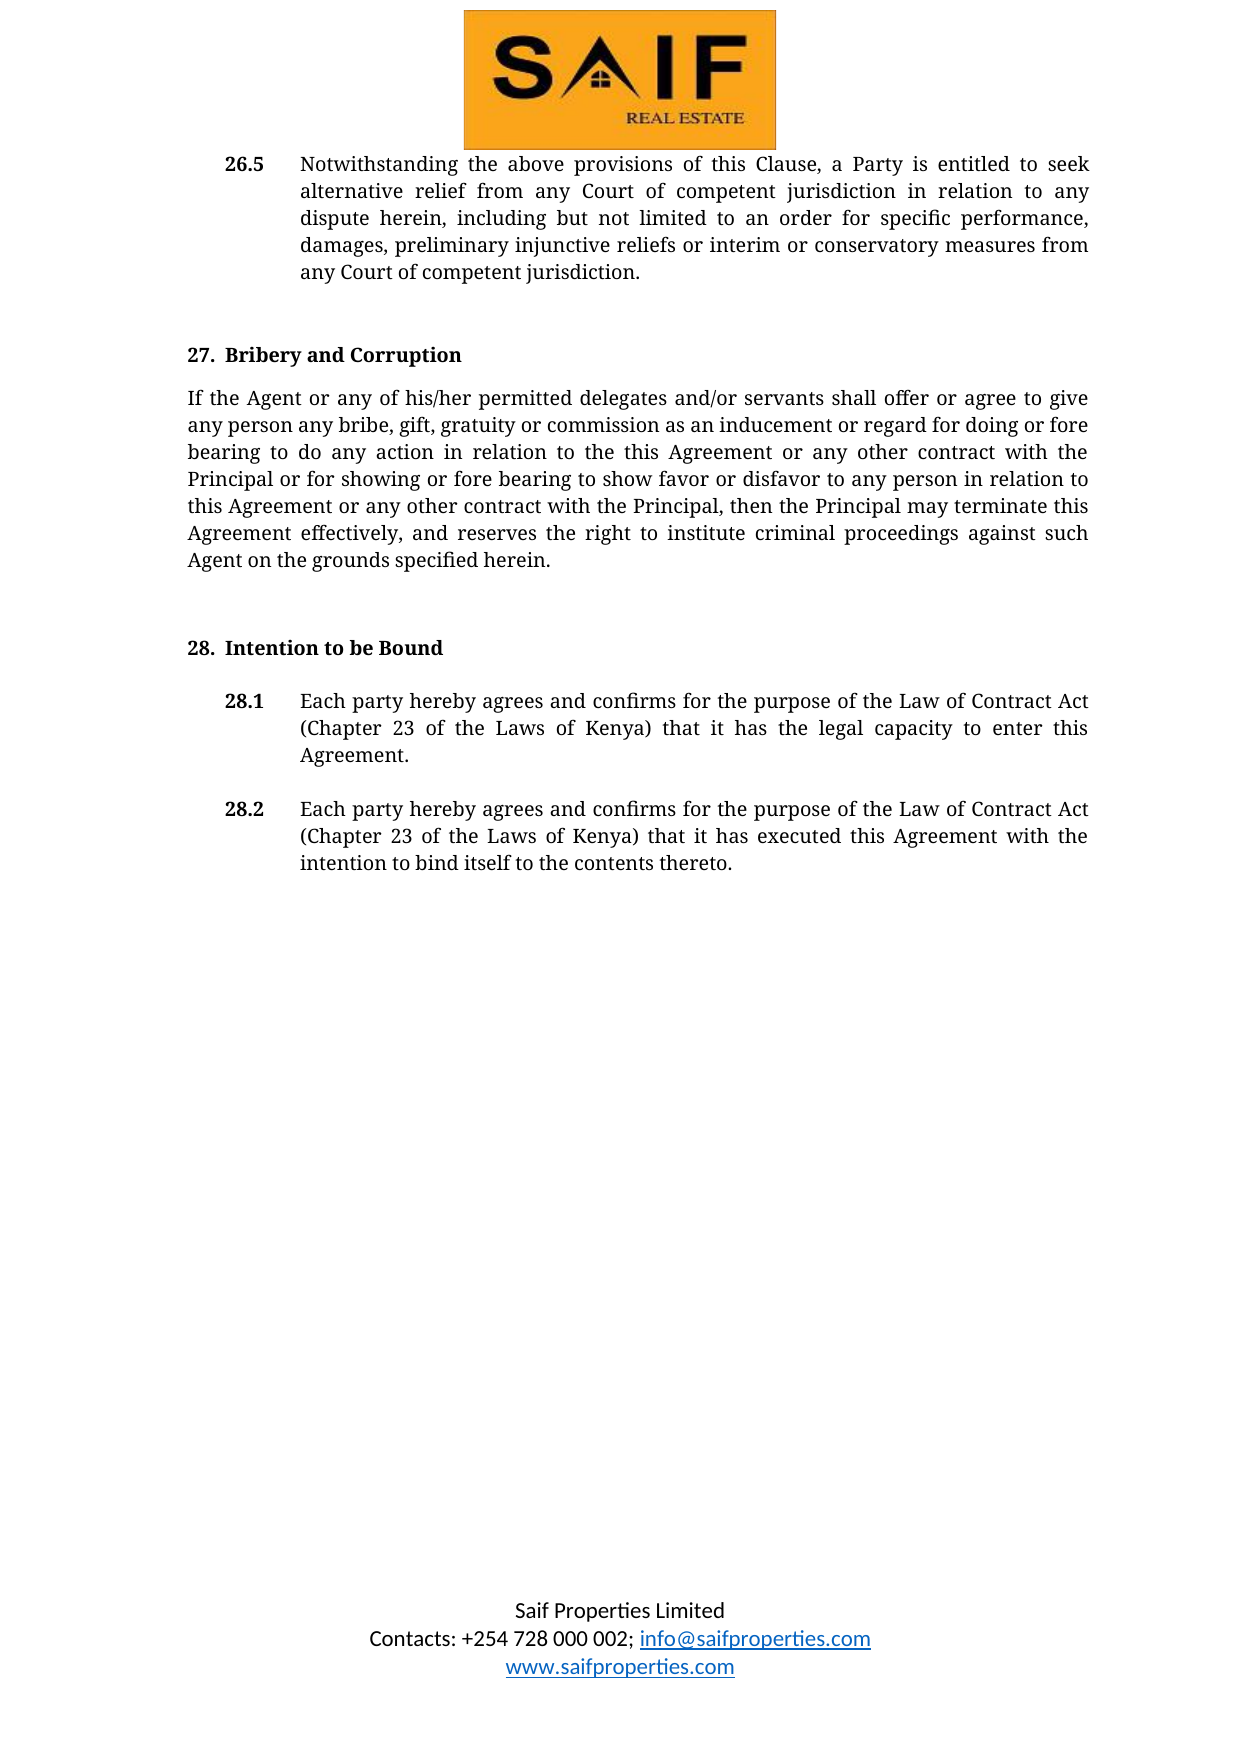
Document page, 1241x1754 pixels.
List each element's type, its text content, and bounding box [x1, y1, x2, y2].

list Each party hereby agrees and confirms for the purpose of the Law of Contract Act (Chapter 23 of the Laws of Kenya) that it has executed this Agreement with the intention to bind itself to the contents thereto. [225, 796, 1090, 877]
list Bribery and Corruption [187, 341, 1090, 368]
list Intention to be Bound [187, 634, 1090, 661]
list Each party hereby agrees and confirms for the purpose of the Law of Contract Act (Chapter 23 of the Laws of Kenya) that it has the legal capacity to enter this Agreement. [225, 688, 1090, 769]
text If the Agent or any of his/her permitted delegates and/or servants shall offer or agree to give any person any bribe, gift, gratuity or commission as an inducement or regard for doing or fore bearing to do any action in relation to the this Agreement or any other contract with the Principal or for showing or fore bearing to show favor or disfavor to any person in relation to this Agreement or any other contract with the Principal, then the Principal may terminate this Agreement effectively, and reserves the right to institute criminal proceedings against such Agent on the grounds specified herein. [187, 384, 1090, 573]
picture [463, 10, 777, 150]
list Notwithstanding the above provisions of this Clause, a Party is entitled to seek alternative relief from any Court of competent jurisdiction in relation to any dispute herein, including but not limited to an order for specific performance, damages, preliminary injunctive reliefs or interim or conservatory measures from any Court of competent jurisdiction. [225, 150, 1090, 285]
